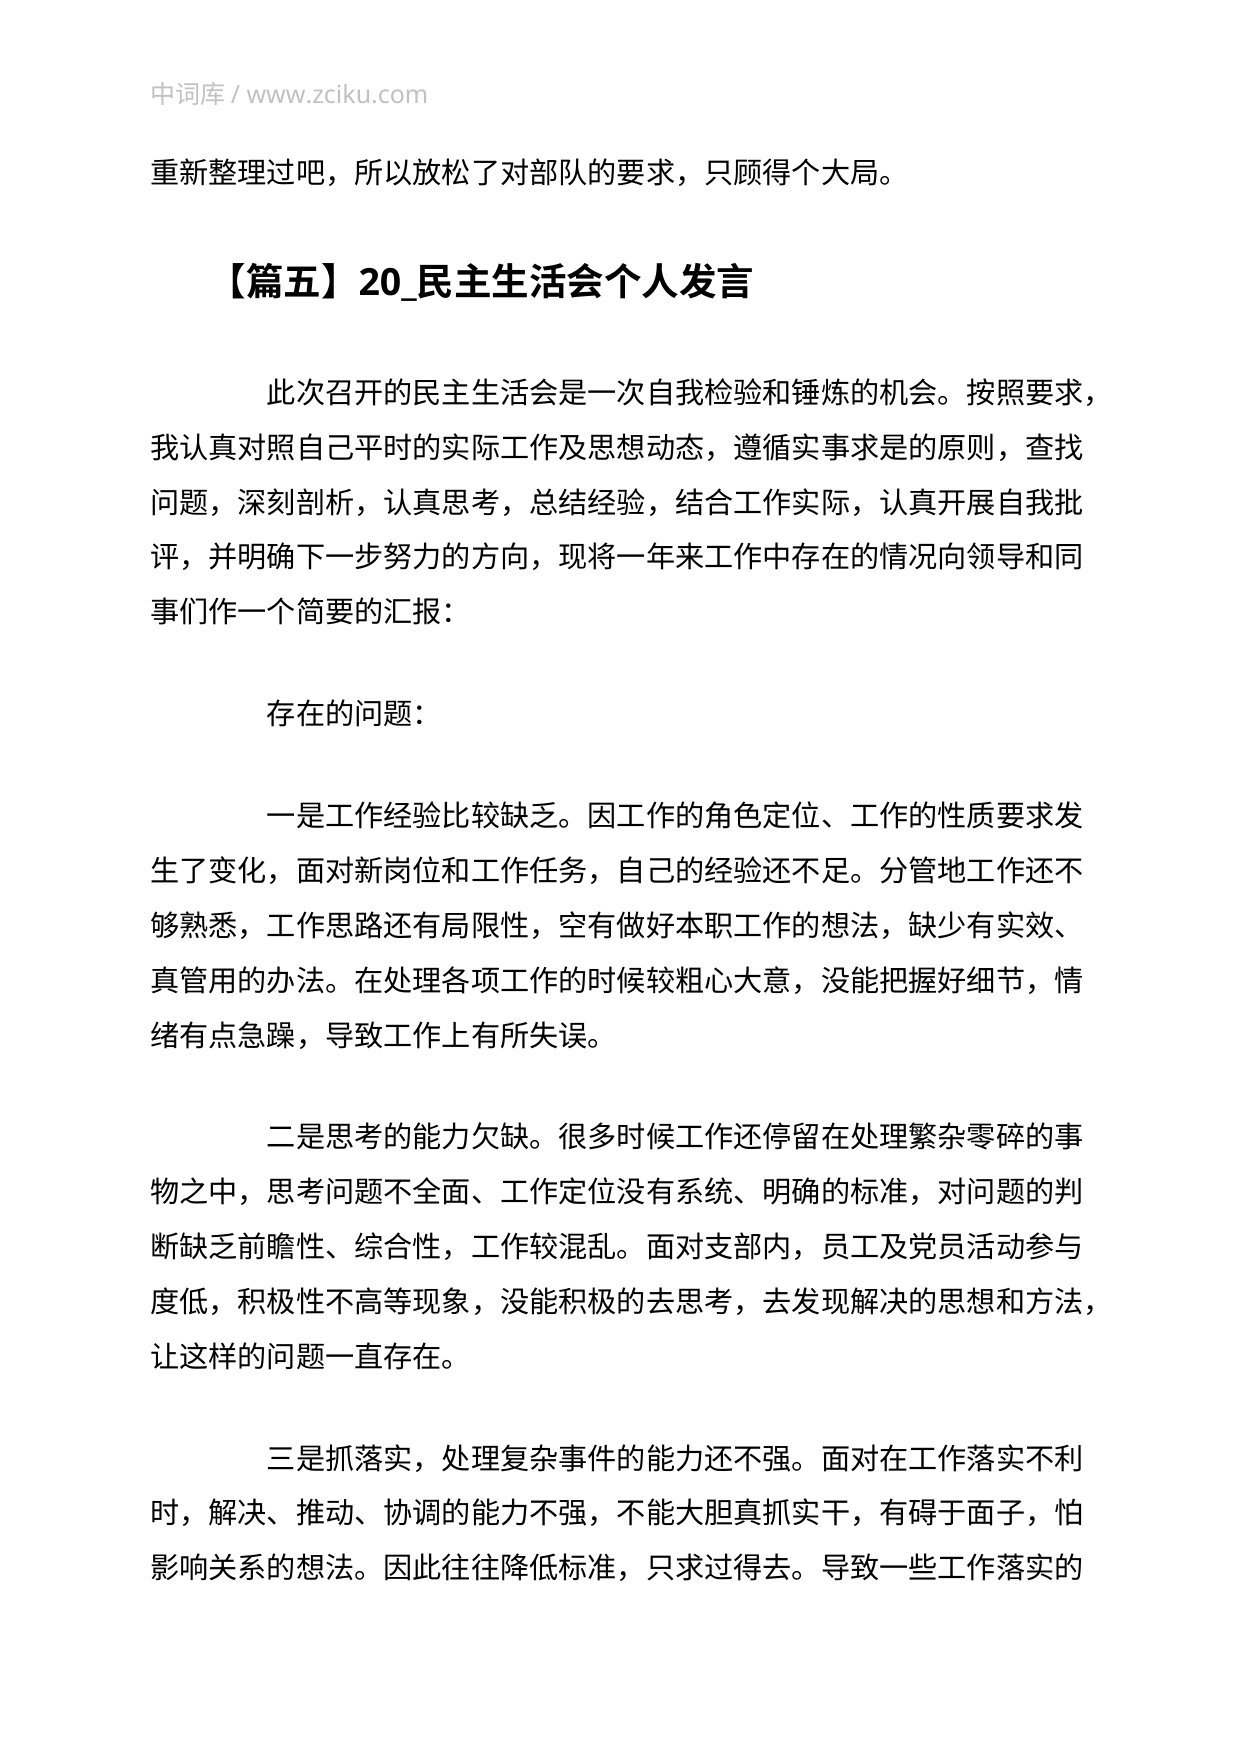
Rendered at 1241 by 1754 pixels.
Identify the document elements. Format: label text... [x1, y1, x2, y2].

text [150, 150, 1090, 192]
text 存在的问题： [150, 691, 1090, 733]
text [150, 1435, 1090, 1587]
text 【篇五】20_民主生活会个人发言 [150, 252, 1090, 306]
text 一是工作经验比较缺乏。因工作的角色定位、工作的性质要求发生了变化，面对新岗位和工作任务，自己的经验还不足。分管地工作还不够熟悉，工作思路还有局限性，空有做好本职工作的想法，缺少有实效、真管用的办法。在处理各项工作的时候较粗心大意，没能把握好细节，情绪有点急躁，导致工作上有所失误。 [150, 792, 1090, 1054]
text 二是思考的能力欠缺。很多时候工作还停留在处理繁杂零碎的事物之中，思考问题不全面、工作定位没有系统、明确的标准，对问题的判断缺乏前瞻性、综合性，工作较混乱。面对支部内，员工及党员活动参与度低，积极性不高等现象，没能积极的去思考，去发现解决的思想和方法，让这样的问题一直存在。 [150, 1114, 1090, 1376]
text 此次召开的民主生活会是一次自我检验和锤炼的机会。按照要求，我认真对照自己平时的实际工作及思想动态，遵循实事求是的原则，查找问题，深刻剖析，认真思考，总结经验，结合工作实际，认真开展自我批评，并明确下一步努力的方向，现将一年来工作中存在的情况向领导和同事们作一个简要的汇报： [150, 369, 1090, 631]
